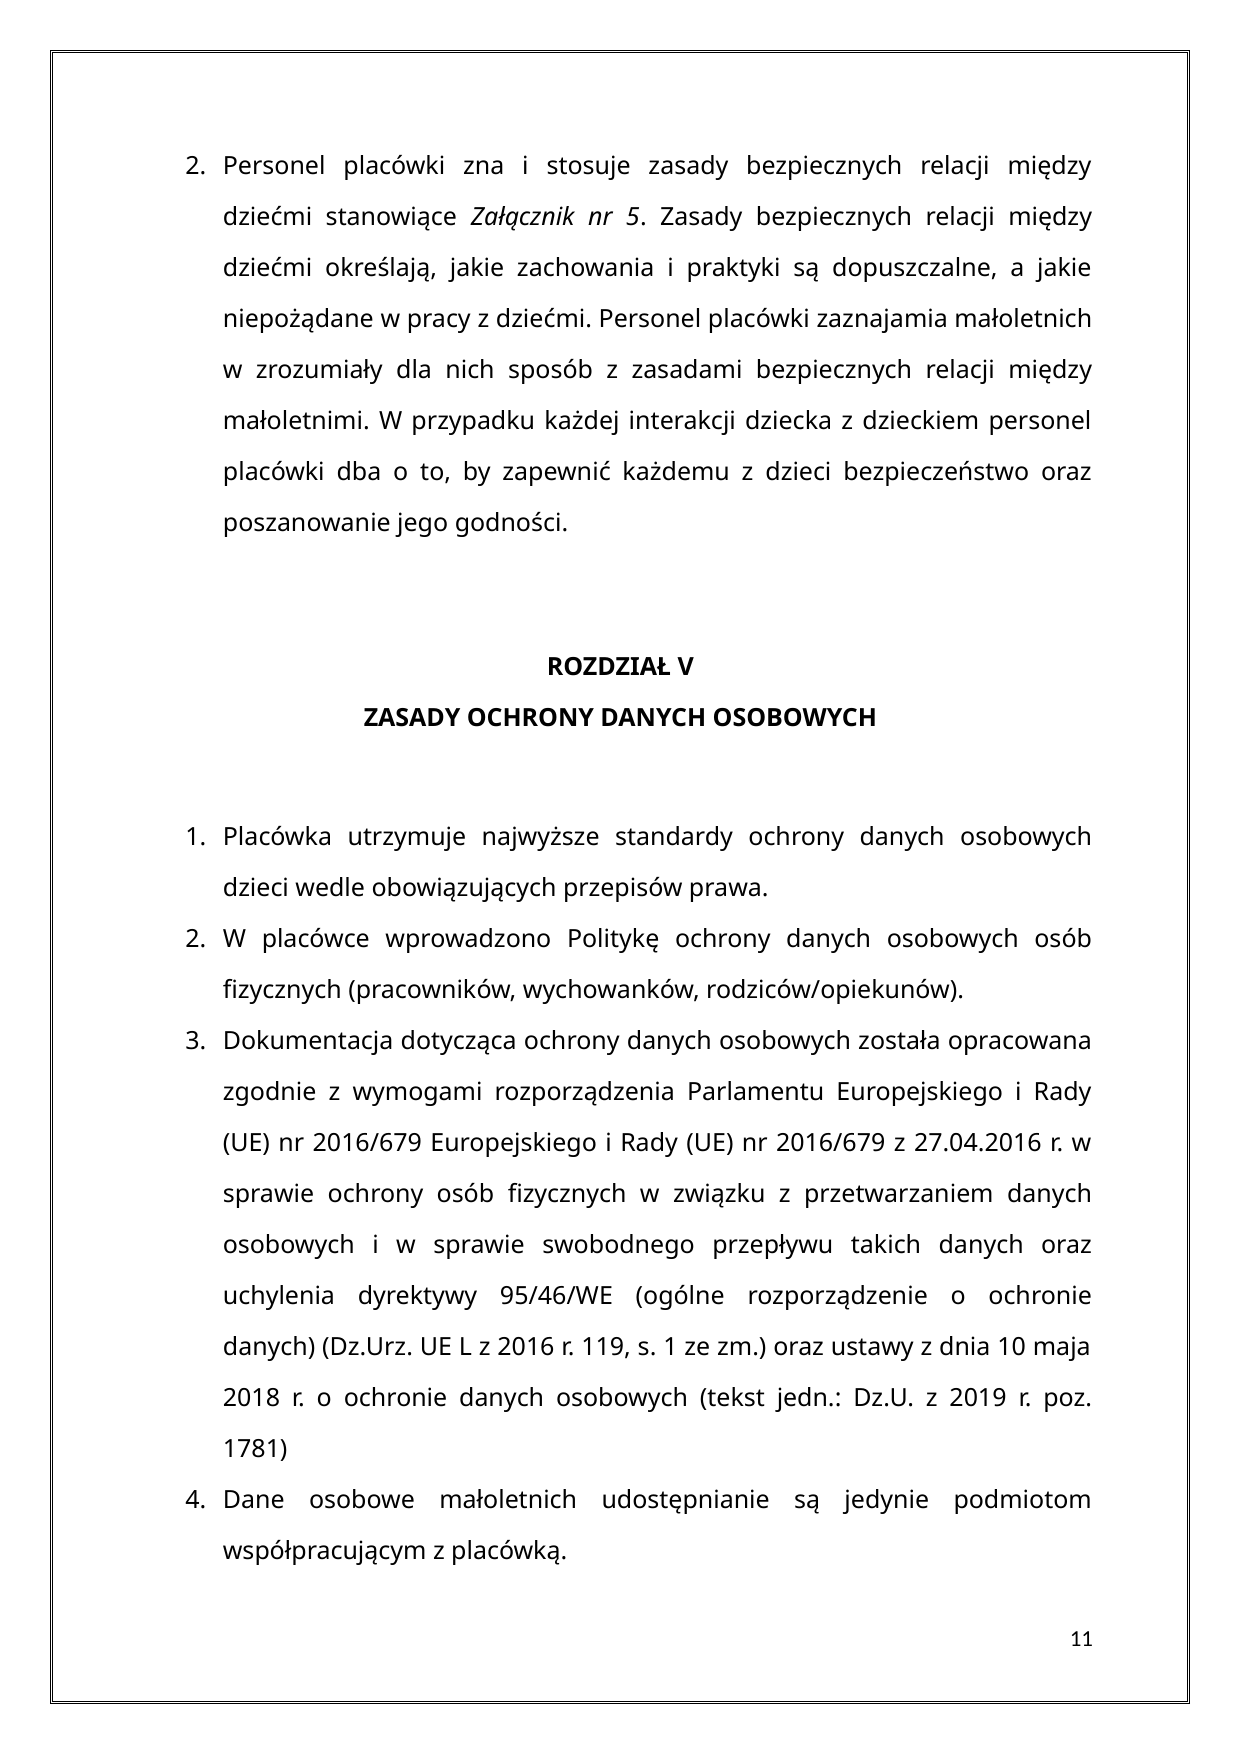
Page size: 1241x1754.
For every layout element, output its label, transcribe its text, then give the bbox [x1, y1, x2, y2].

list Dokumentacja dotycząca ochrony danych osobowych została opracowana zgodnie z wymogami rozporządzenia Parlamentu Europejskiego i Rady (UE) nr 2016/679 Europejskiego i Rady (UE) nr 2016/679 z 27.04.2016 r. w sprawie ochrony osób fizycznych w związku z przetwarzaniem danych osobowych i w sprawie swobodnego przepływu takich danych oraz uchylenia dyrektywy 95/46/WE (ogólne rozporządzenie o ochronie danych) (Dz.Urz. UE L z 2016 r. 119, s. 1 ze zm.) oraz ustawy z dnia 10 maja 2018 r. o ochronie danych osobowych (tekst jedn.: Dz.U. z 2019 r. poz. 1781) [185, 1023, 1093, 1465]
list Personel placówki zna i stosuje zasady bezpiecznych relacji między dziećmi stanowiące Załącznik nr 5. Zasady bezpiecznych relacji między dziećmi określają, jakie zachowania i praktyki są dopuszczalne, a jakie niepożądane w pracy z dziećmi. Personel placówki zaznajamia małoletnich w zrozumiały dla nich sposób z zasadami bezpiecznych relacji między małoletnimi. W przypadku każdej interakcji dziecka z dzieckiem personel placówki dba o to, by zapewnić każdemu z dzieci bezpieczeństwo oraz poszanowanie jego godności. [185, 148, 1093, 539]
list Dane osobowe małoletnich udostępnianie są jedynie podmiotom współpracującym z placówką. [185, 1482, 1093, 1567]
subtitle ROZDZIAŁ V ZASADY OCHRONY DANYCH OSOBOWYCH [148, 649, 1093, 734]
list Placówka utrzymuje najwyższe standardy ochrony danych osobowych dzieci wedle obowiązujących przepisów prawa. [185, 818, 1093, 903]
list W placówce wprowadzono Politykę ochrony danych osobowych osób fizycznych (pracowników, wychowanków, rodziców/opiekunów). [185, 921, 1093, 1006]
